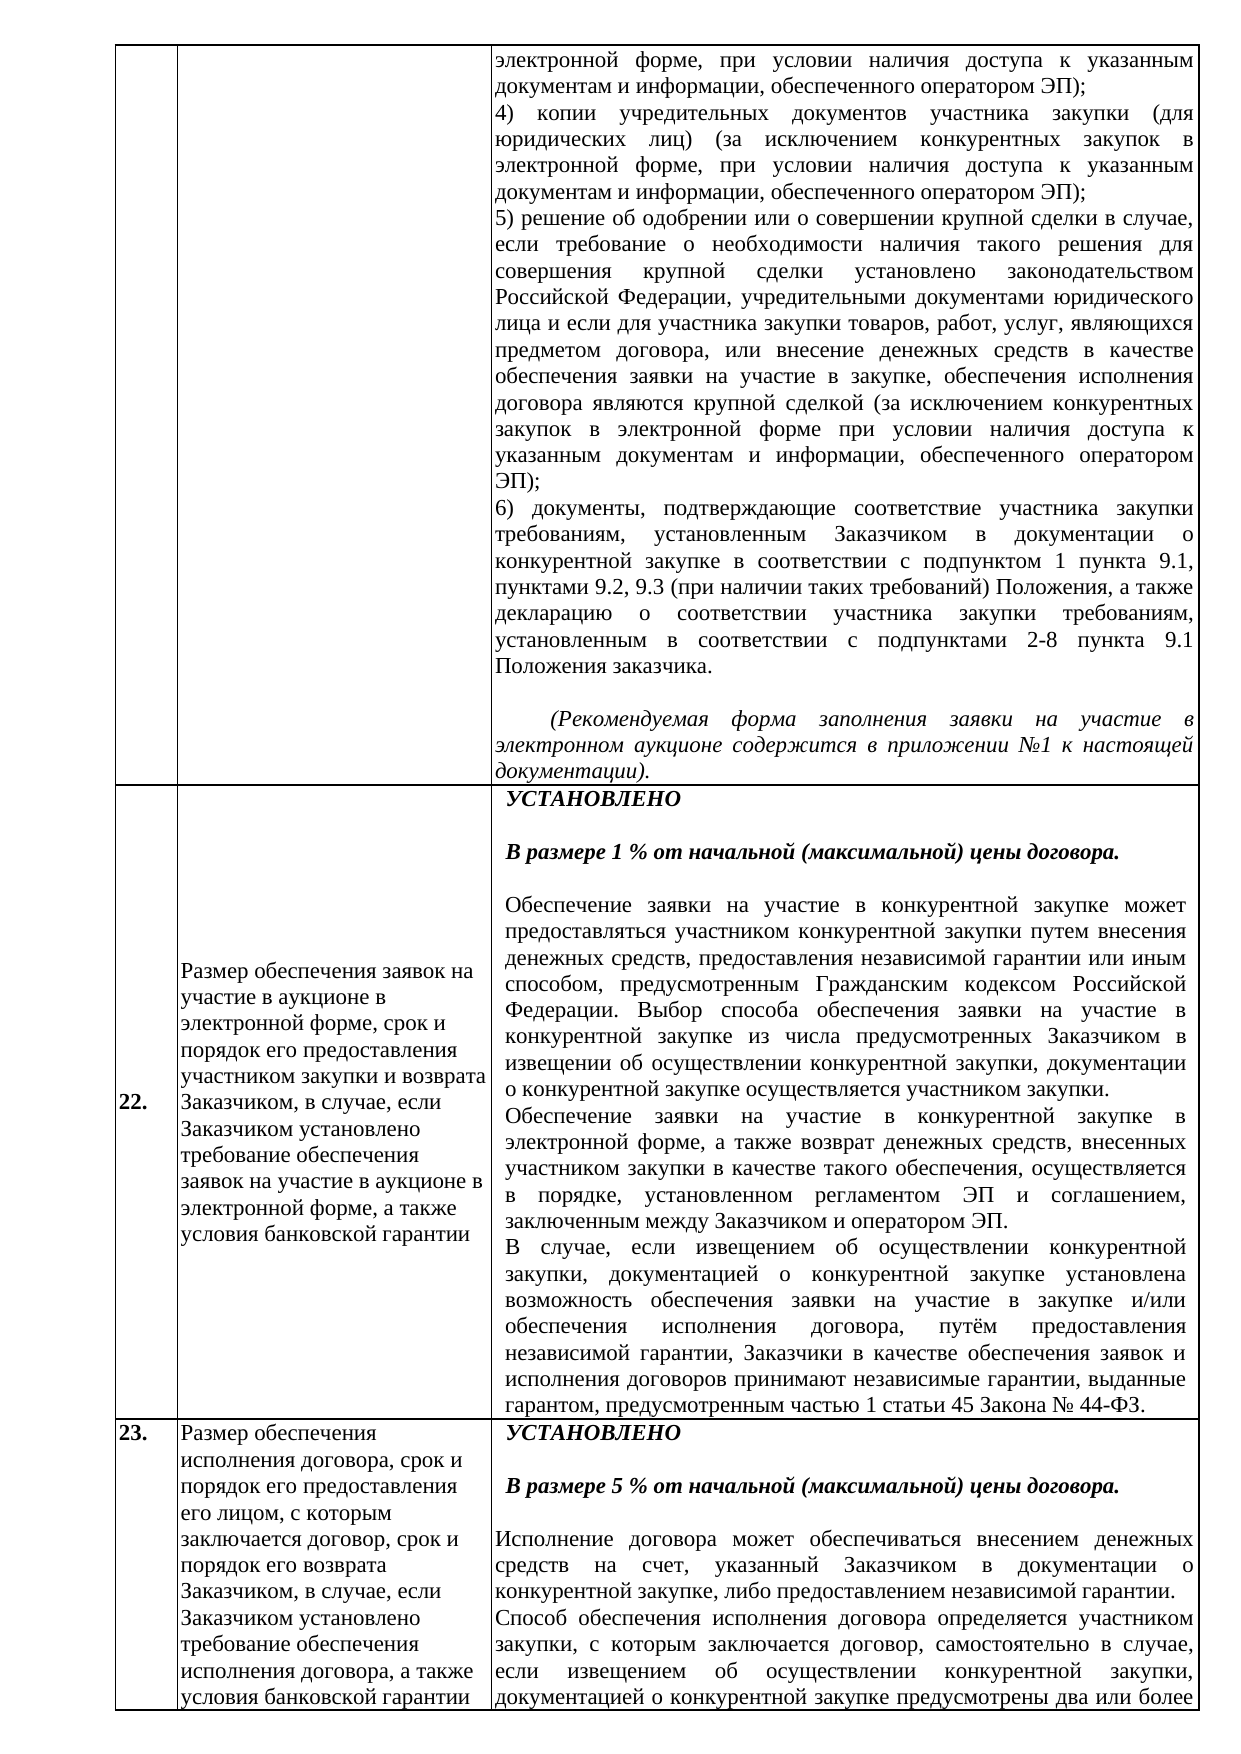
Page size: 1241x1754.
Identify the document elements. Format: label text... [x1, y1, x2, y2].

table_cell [178, 46, 491, 784]
table_cell [116, 46, 177, 784]
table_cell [178, 1420, 491, 1709]
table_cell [492, 1420, 1198, 1709]
table_cell [116, 1420, 177, 1709]
table_cell Размер обеспечения заявок на участие в аукционе в электронной форме, срок и порядок его предоставления участником закупки и возврата Заказчиком, в случае, если Заказчиком установлено требование обеспечения заявок на участие в аукционе в электронной форме, а также условия банковской гарантии [178, 786, 491, 1418]
table_cell [116, 786, 177, 1418]
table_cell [492, 46, 1198, 784]
table_cell УСТАНОВЛЕНО В размере 1 % от начальной (максимальной) цены договора. Обеспечение заявки на участие в конкурентной закупке может предоставляться участником конкурентной закупки путем внесения денежных средств, предоставления независимой гарантии или иным способом, предусмотренным Гражданским кодексом Российской Федерации. Выбор способа обеспечения заявки на участие в конкурентной закупке из числа предусмотренных Заказчиком в извещении об осуществлении конкурентной закупки, документации о конкурентной закупке осуществляется участником закупки. Обеспечение заявки на участие в конкурентной закупке в электронной форме, а также возврат денежных средств, внесенных участником закупки в качестве такого обеспечения, осуществляется в порядке, установленном регламентом ЭП и соглашением, заключенным между Заказчиком и оператором ЭП. В случае, если извещением об осуществлении конкурентной закупки, документацией о конкурентной закупке установлена возможность обеспечения заявки на участие в закупке и/или обеспечения исполнения договора, путём предоставления независимой гарантии, Заказчики в качестве обеспечения заявок и исполнения договоров принимают независимые гарантии, выданные гарантом, предусмотренным частью 1 статьи 45 Закона № 44-ФЗ. [492, 786, 1198, 1418]
